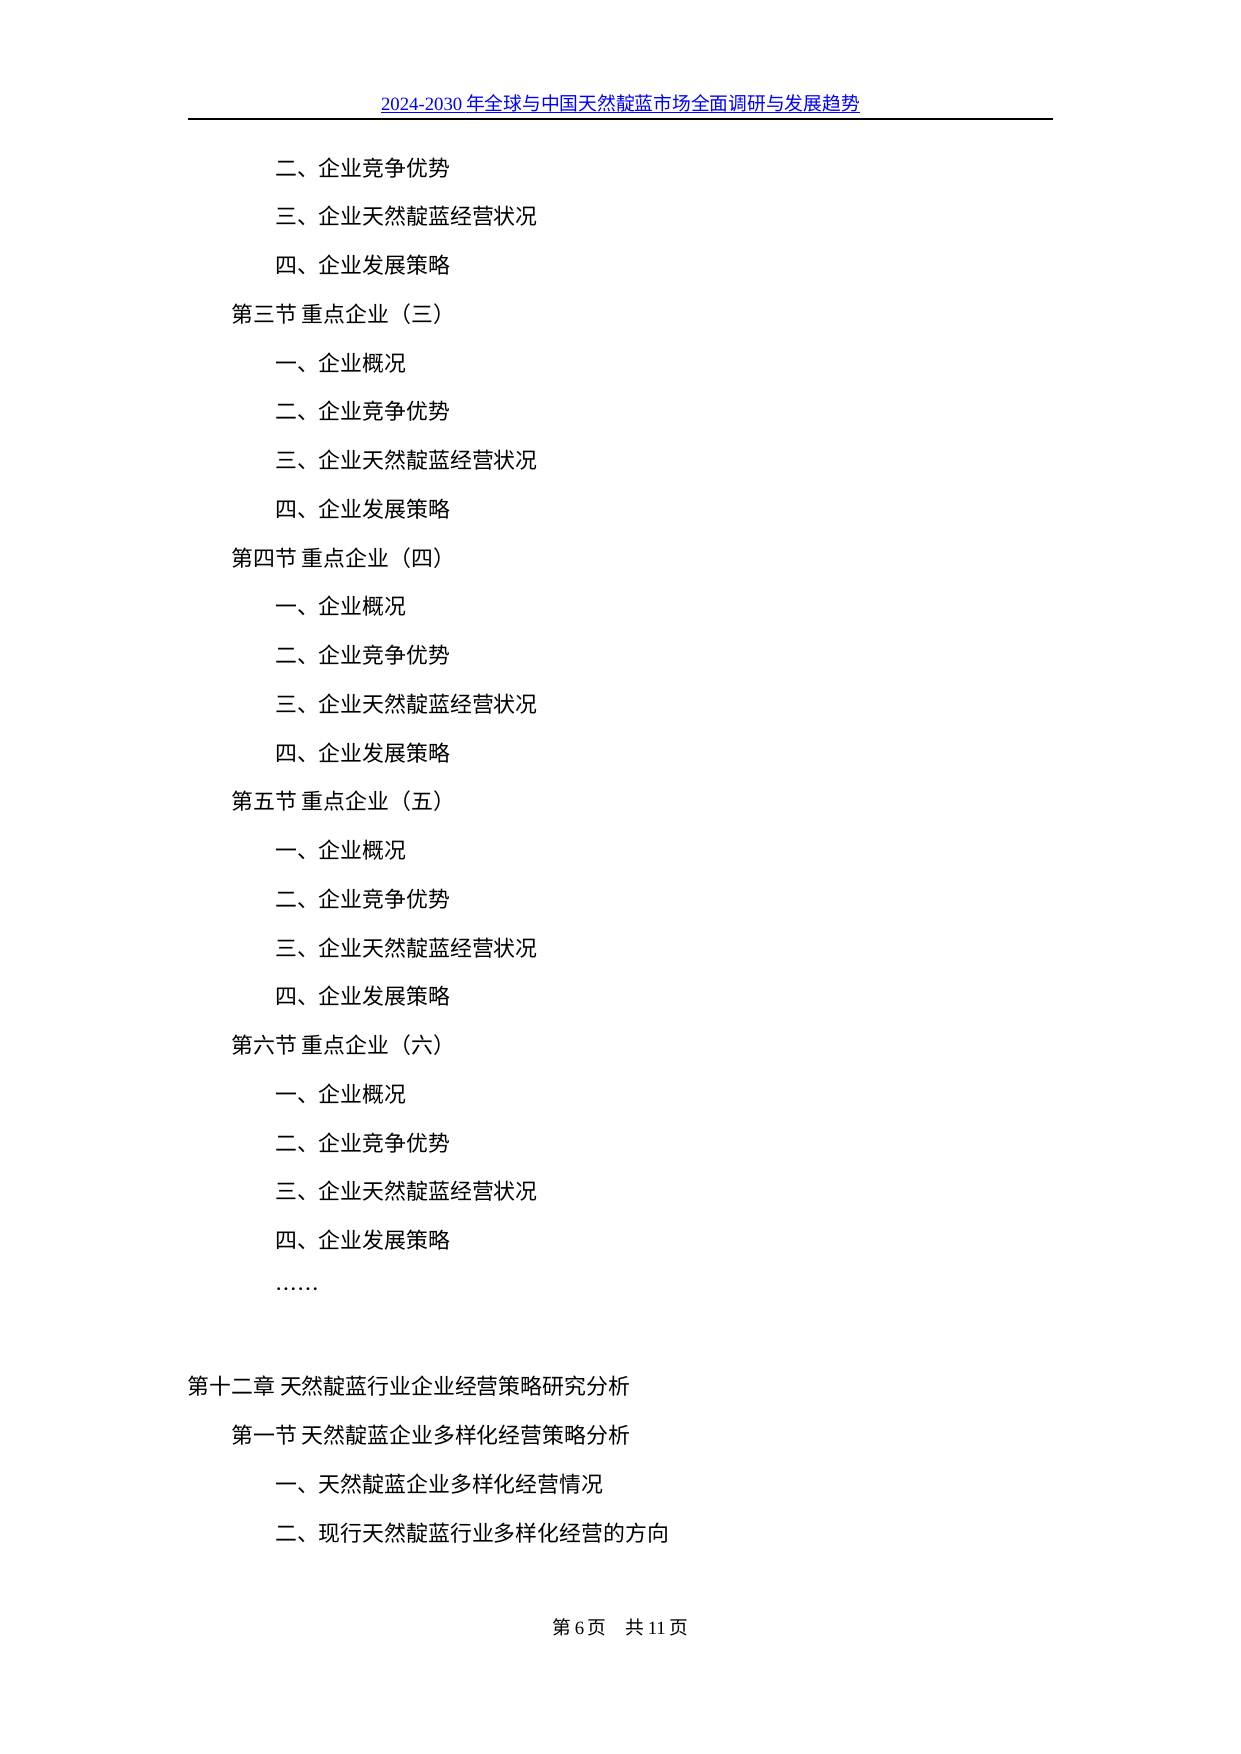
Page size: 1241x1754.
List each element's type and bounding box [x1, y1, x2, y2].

text [187, 150, 1053, 1548]
